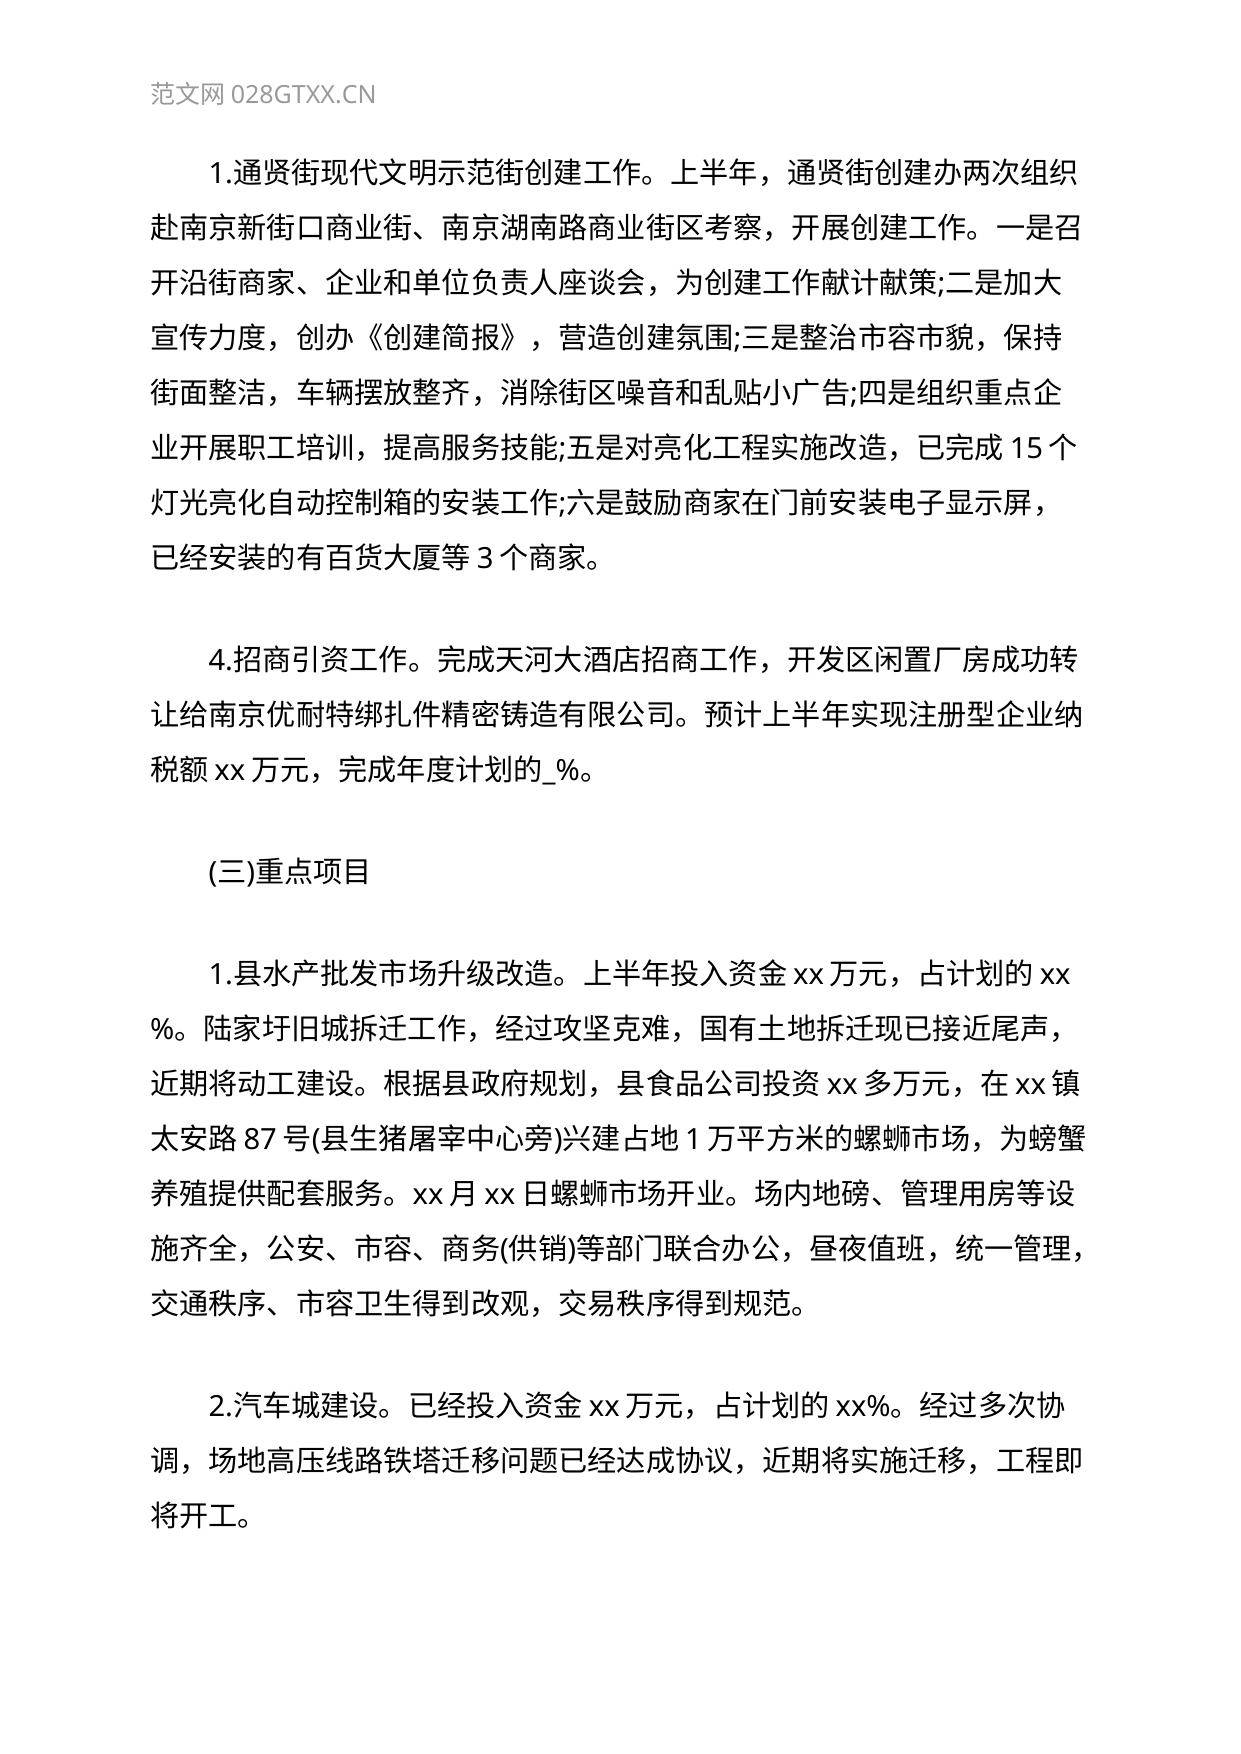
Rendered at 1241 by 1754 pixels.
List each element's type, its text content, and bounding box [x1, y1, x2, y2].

text (三)重点项目 [150, 849, 1090, 891]
text 1.通贤街现代文明示范街创建工作。上半年，通贤街创建办两次组织赴南京新街口商业街、南京湖南路商业街区考察，开展创建工作。一是召开沿街商家、企业和单位负责人座谈会，为创建工作献计献策;二是加大宣传力度，创办《创建简报》，营造创建氛围;三是整治市容市貌，保持街面整洁，车辆摆放整齐，消除街区噪音和乱贴小广告;四是组织重点企业开展职工培训，提高服务技能;五是对亮化工程实施改造，已完成15个灯光亮化自动控制箱的安装工作;六是鼓励商家在门前安装电子显示屏，已经安装的有百货大厦等3个商家。 [150, 150, 1090, 577]
text 4.招商引资工作。完成天河大酒店招商工作，开发区闲置厂房成功转让给南京优耐特绑扎件精密铸造有限公司。预计上半年实现注册型企业纳税额xx万元，完成年度计划的_%。 [150, 637, 1090, 789]
text 2.汽车城建设。已经投入资金xx万元，占计划的xx%。经过多次协调，场地高压线路铁塔迁移问题已经达成协议，近期将实施迁移，工程即将开工。 [150, 1382, 1090, 1535]
text 1.县水产批发市场升级改造。上半年投入资金xx万元，占计划的xx%。陆家圩旧城拆迁工作，经过攻坚克难，国有土地拆迁现已接近尾声，近期将动工建设。根据县政府规划，县食品公司投资xx多万元，在xx镇太安路87号(县生猪屠宰中心旁)兴建占地1万平方米的螺蛳市场，为螃蟹养殖提供配套服务。xx月xx日螺蛳市场开业。场内地磅、管理用房等设施齐全，公安、市容、商务(供销)等部门联合办公，昼夜值班，统一管理，交通秩序、市容卫生得到改观，交易秩序得到规范。 [150, 951, 1090, 1323]
